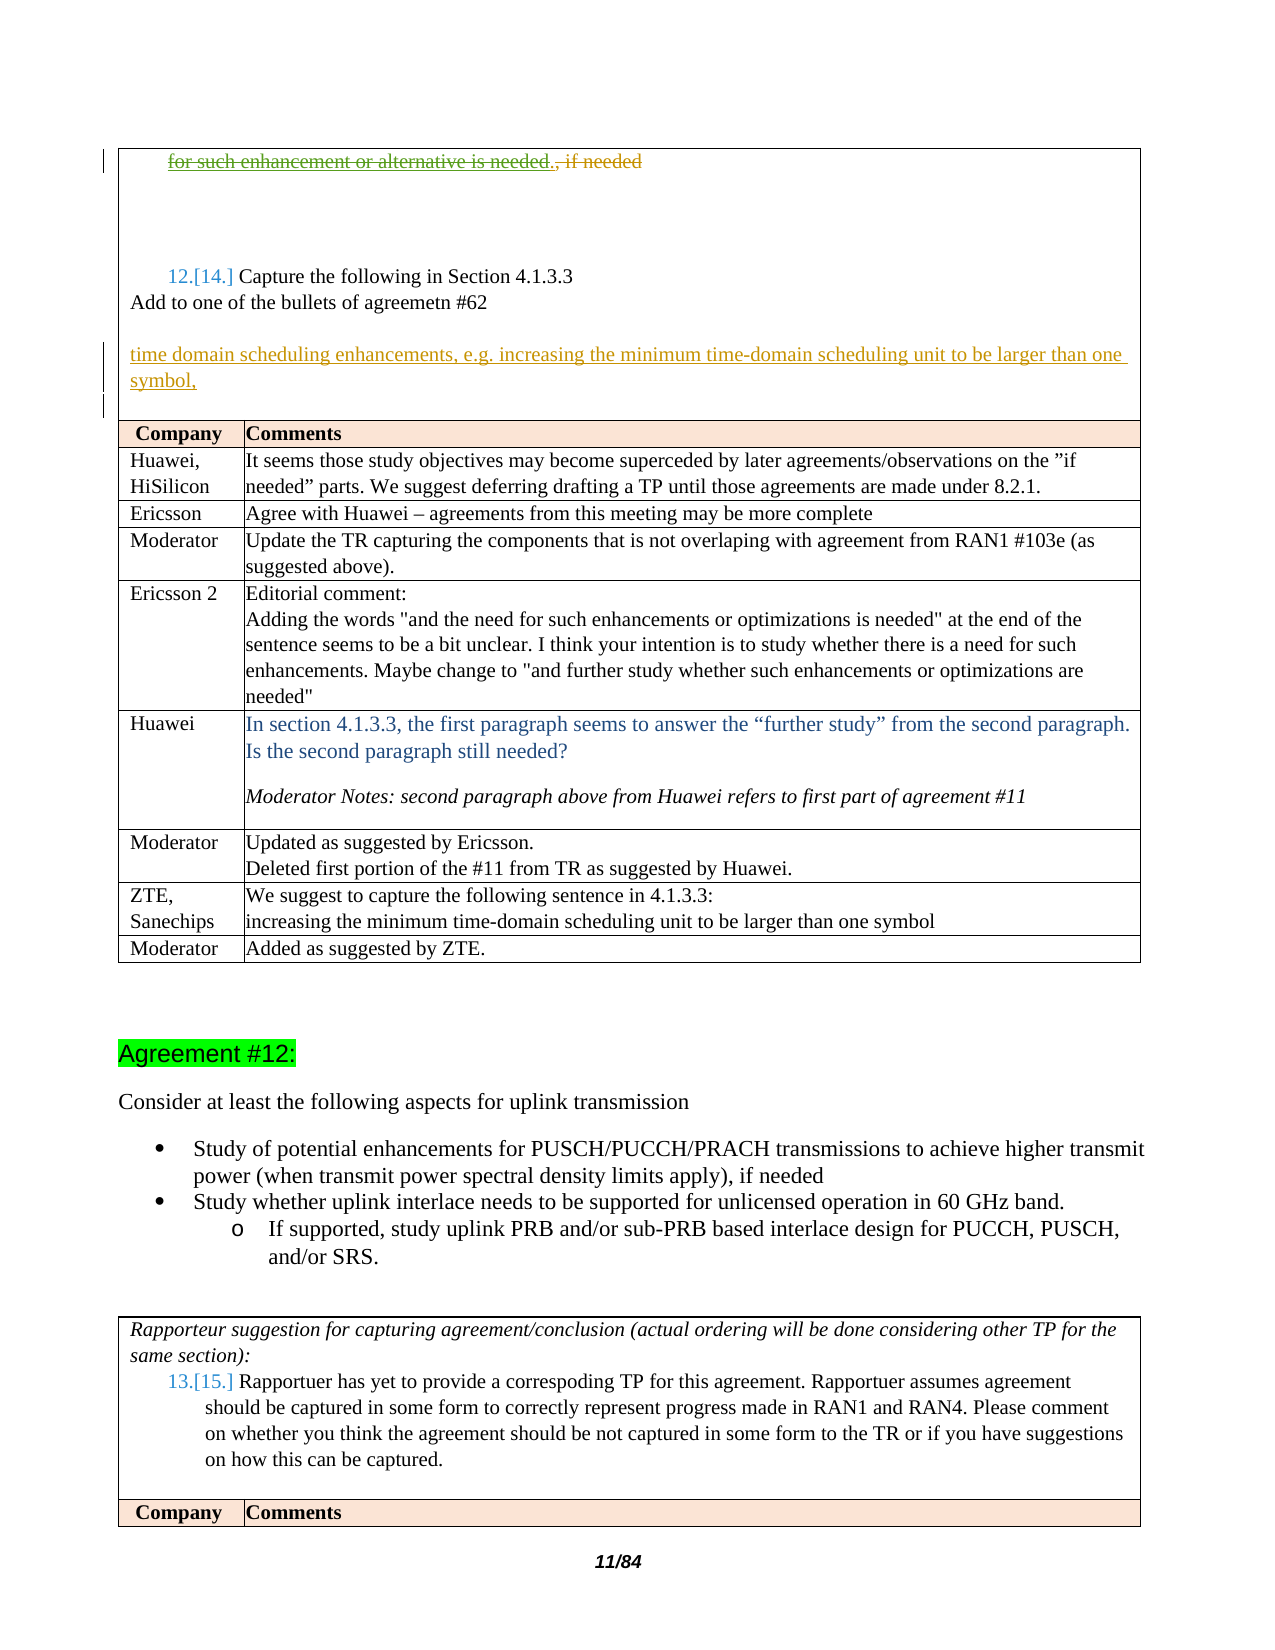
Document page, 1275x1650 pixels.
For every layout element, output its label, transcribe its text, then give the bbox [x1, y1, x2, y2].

table_cell Huawei [119, 711, 244, 829]
table_cell Editorial comment: Adding the words "and the need for such enhancements or optimizations is needed" at the end of the sentence seems to be a bit unclear. I think your intention is to study whether there is a need for such enhancements. Maybe change to "and further study whether such enhancements or optimizations are needed" [245, 581, 1140, 710]
text Consider at least the following aspects for uplink transmission [118, 1088, 1157, 1115]
table_cell It seems those study objectives may become superceded by later agreements/observations on the ”if needed” parts. We suggest deferring drafting a TP until those agreements are made under 8.2.1. [245, 448, 1140, 499]
table_cell We suggest to capture the following sentence in 4.1.3.3: increasing the minimum time-domain scheduling unit to be larger than one symbol [245, 883, 1140, 935]
table_cell Added as suggested by ZTE. [245, 936, 1140, 962]
table_cell Ericsson 2 [119, 581, 244, 710]
table_cell Comments [245, 1500, 1140, 1526]
table_header Rapporteur suggestion for capturing agreement/conclusion (actual ordering will be done considering other TP for the same section): Rapportuer has yet to provide a correspoding TP for this agreement. Rapportuer assumes agreement should be captured in some form to correctly represent progress made in RAN1 and RAN4. Please comment on whether you think the agreement should be not captured in some form to the TR or if you have suggestions on how this can be captured. [119, 1318, 1140, 1499]
list If supported, study uplink PRB and/or sub-PRB based interlace design for PUCCH, PUSCH, and/or SRS. [231, 1214, 1157, 1269]
table_cell Moderator [119, 936, 244, 962]
list Study of potential enhancements for PUSCH/PUCCH/PRACH transmissions to achieve higher transmit power (when transmit power spectral density limits apply), if needed [156, 1136, 1157, 1188]
table_cell Huawei, HiSilicon [119, 448, 244, 499]
table_cell In section 4.1.3.3, the first paragraph seems to answer the “further study” from the second paragraph. Is the second paragraph still needed? Moderator Notes: second paragraph above from Huawei refers to first part of agreement #11 [245, 711, 1140, 829]
table_cell Ericsson [119, 501, 244, 527]
table_cell Company [119, 421, 244, 447]
table_cell Comments [245, 421, 1140, 447]
table_cell ZTE, Sanechips [119, 883, 244, 935]
table_cell Agree with Huawei – agreements from this meeting may be more complete [245, 501, 1140, 527]
table_cell Moderator [119, 528, 244, 579]
table_cell Update the TR capturing the components that is not overlaping with agreement from RAN1 #103e (as suggested above). [245, 528, 1140, 579]
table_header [119, 149, 1140, 420]
table_cell Company [119, 1500, 244, 1526]
table_cell Moderator [119, 830, 244, 882]
table_cell Updated as suggested by Ericsson. Deleted first portion of the #11 from TR as suggested by Huawei. [245, 830, 1140, 882]
list Study whether uplink interlace needs to be supported for unlicensed operation in 60 GHz band. [156, 1188, 1157, 1214]
subtitle Agreement #12: [118, 1038, 1157, 1067]
